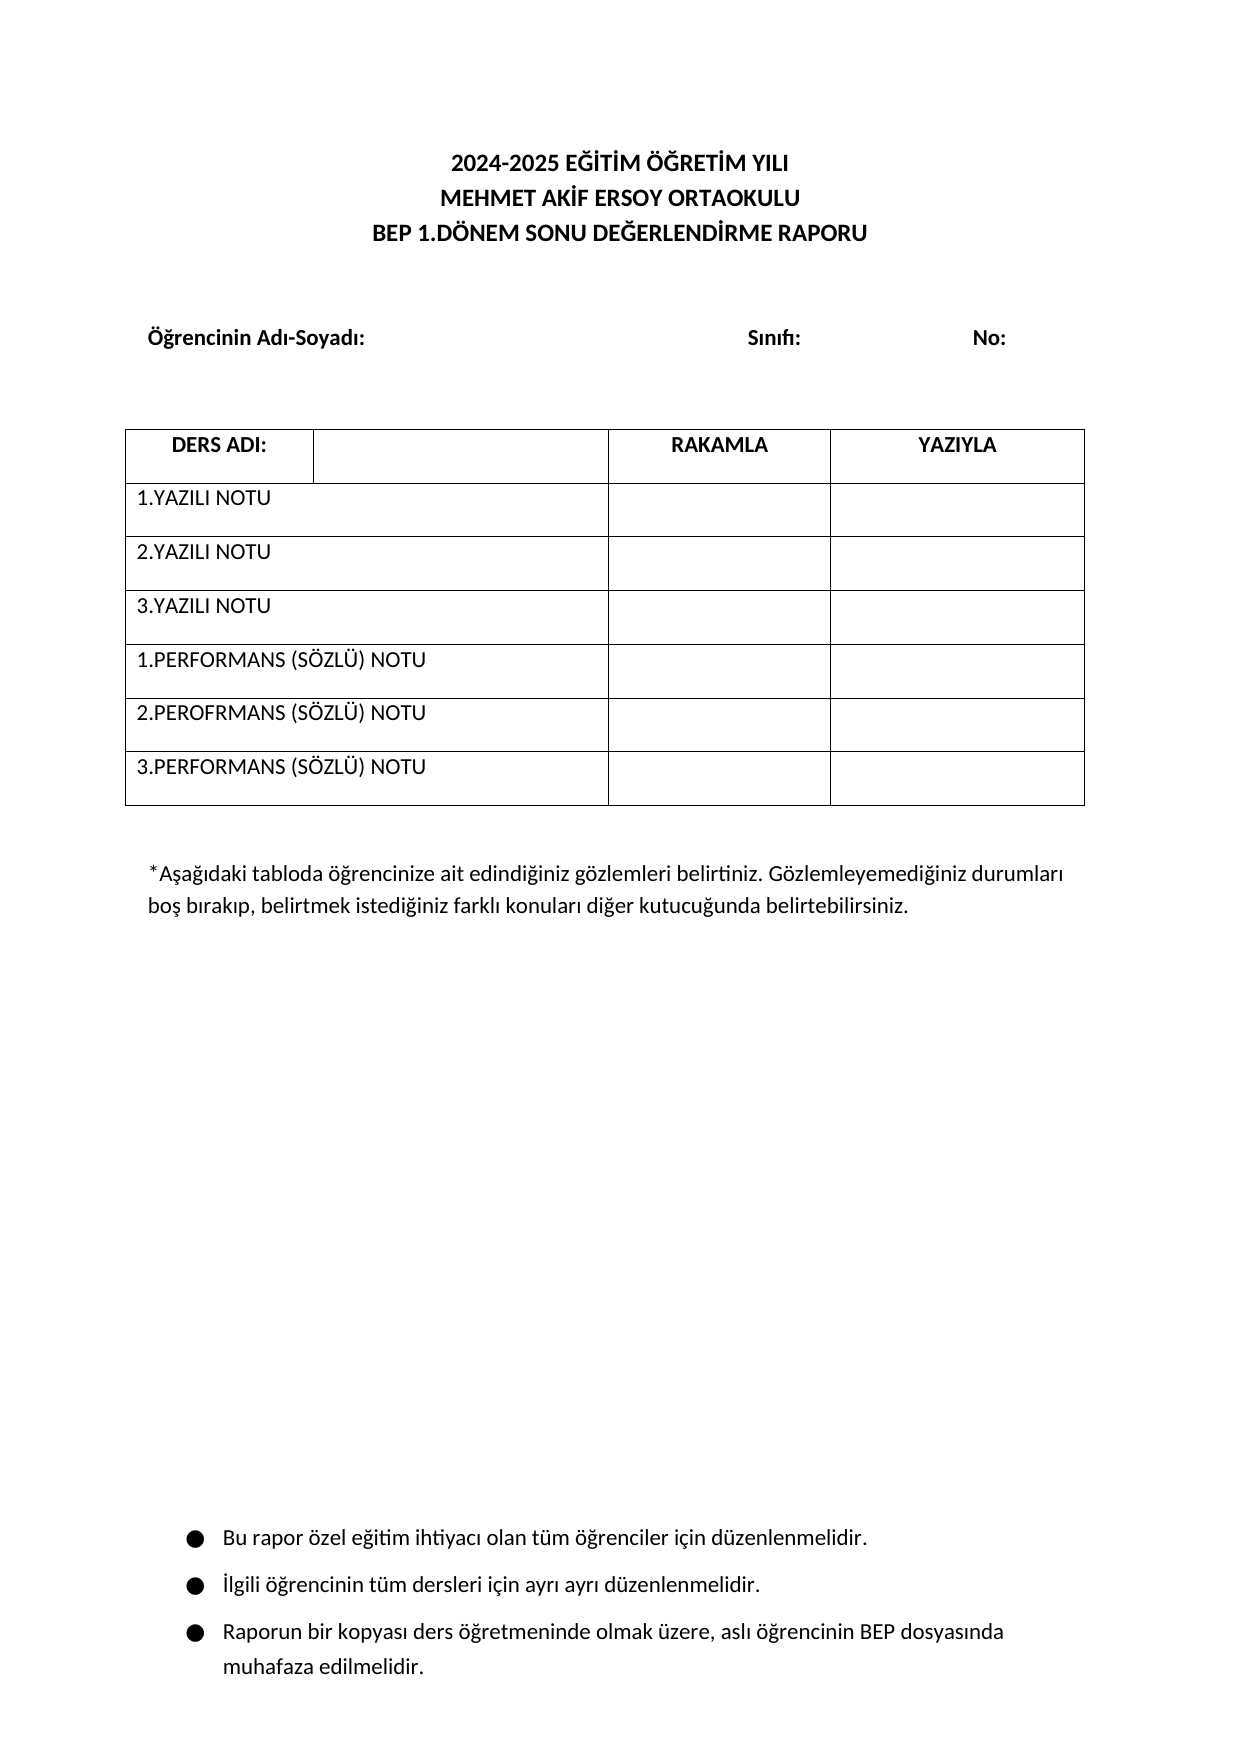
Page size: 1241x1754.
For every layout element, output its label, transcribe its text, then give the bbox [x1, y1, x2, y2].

table_cell 3.YAZILI NOTU [126, 591, 608, 644]
text *Aşağıdaki tabloda öğrencinize ait edindiğiniz gözlemleri belirtiniz. Gözlemleyemediğiniz durumları boş bırakıp, belirtmek istediğiniz farklı konuları diğer kutucuğunda belirtebilirsiniz. [148, 859, 1093, 919]
table_header DERS ADI: [126, 430, 313, 482]
table_cell [831, 484, 1084, 536]
table_cell 1.YAZILI NOTU [126, 484, 608, 536]
table_cell [831, 537, 1084, 590]
table_cell [609, 537, 830, 590]
table_cell [609, 752, 830, 805]
table_cell [831, 752, 1084, 805]
table_cell [831, 645, 1084, 697]
text BEP 1.DÖNEM SONU DEĞERLENDİRME RAPORU [148, 218, 1093, 248]
text 2024-2025 EĞİTİM ÖĞRETİM YILI [148, 148, 1093, 178]
text MEHMET AKİF ERSOY ORTAOKULU [148, 183, 1093, 213]
table_cell 2.YAZILI NOTU [126, 537, 608, 590]
table_cell [609, 699, 830, 751]
table_cell [609, 484, 830, 536]
table_cell [831, 699, 1084, 751]
table_cell 2.PEROFRMANS (SÖZLÜ) NOTU [126, 699, 608, 751]
table_cell [609, 591, 830, 644]
table_header YAZIYLA [831, 430, 1084, 482]
table_cell [831, 591, 1084, 644]
table_cell 3.PERFORMANS (SÖZLÜ) NOTU [126, 752, 608, 805]
table_header RAKAMLA [609, 430, 830, 482]
table_cell 1.PERFORMANS (SÖZLÜ) NOTU [126, 645, 608, 697]
table_header [314, 430, 608, 482]
table_cell [609, 645, 830, 697]
text Öğrencinin Adı-Soyadı: Sınıfı: No: [148, 323, 1093, 351]
